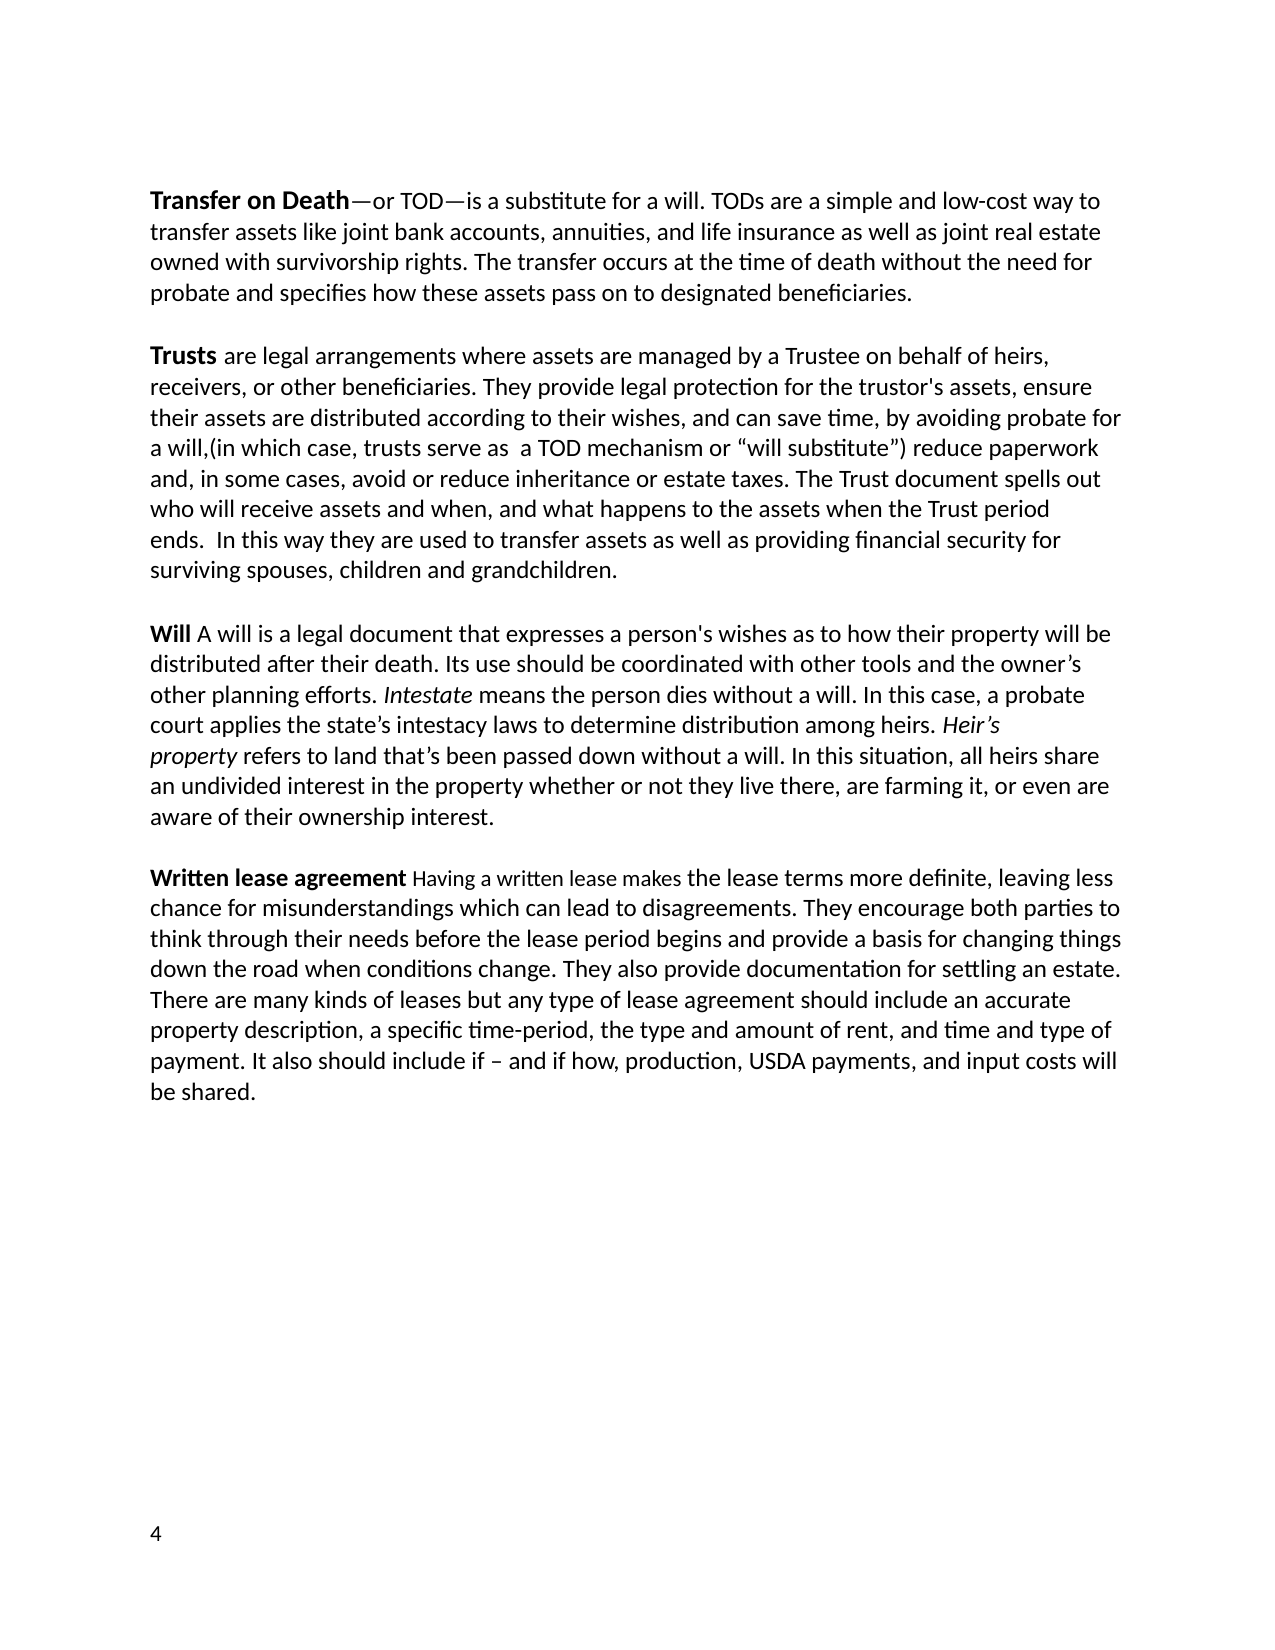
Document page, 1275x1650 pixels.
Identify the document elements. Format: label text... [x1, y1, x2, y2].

text Transfer on Death—or TOD—is a substitute for a will. TODs are a simple and low-cost way to transfer assets like joint bank accounts, annuities, and life insurance as well as joint real estate owned with survivorship rights. The transfer occurs at the time of death without the need for probate and specifies how these assets pass on to designated beneficiaries. [150, 183, 1125, 308]
text Written lease agreement Having a written lease makes the lease terms more definite, leaving less chance for misunderstandings which can lead to disagreements. They encourage both parties to think through their needs before the lease period begins and provide a basis for changing things down the road when conditions change. They also provide documentation for settling an estate. There are many kinds of leases but any type of lease agreement should include an accurate property description, a specific time-period, the type and amount of rent, and time and type of payment. It also should include if – and if how, production, USDA payments, and input costs will be shared. [150, 862, 1125, 1106]
text Trusts are legal arrangements where assets are managed by a Trustee on behalf of heirs, receivers, or other beneficiaries. They provide legal protection for the trustor's assets, ensure their assets are distributed according to their wishes, and can save time, by avoiding probate for a will,(in which case, trusts serve as a TOD mechanism or “will substitute”) reduce paperwork and, in some cases, avoid or reduce inheritance or estate taxes. The Trust document spells out who will receive assets and when, and what happens to the assets when the Trust period ends. In this way they are used to transfer assets as well as providing financial security for surviving spouses, children and grandchildren. [150, 338, 1125, 585]
text Will A will is a legal document that expresses a person's wishes as to how their property will be distributed after their death. Its use should be coordinated with other tools and the owner’s other planning efforts. Intestate means the person dies without a will. In this case, a probate court applies the state’s intestacy laws to determine distribution among heirs. Heir’s property refers to land that’s been passed down without a will. In this situation, all heirs share an undivided interest in the property whether or not they live there, are farming it, or even are aware of their ownership interest. [150, 618, 1125, 831]
